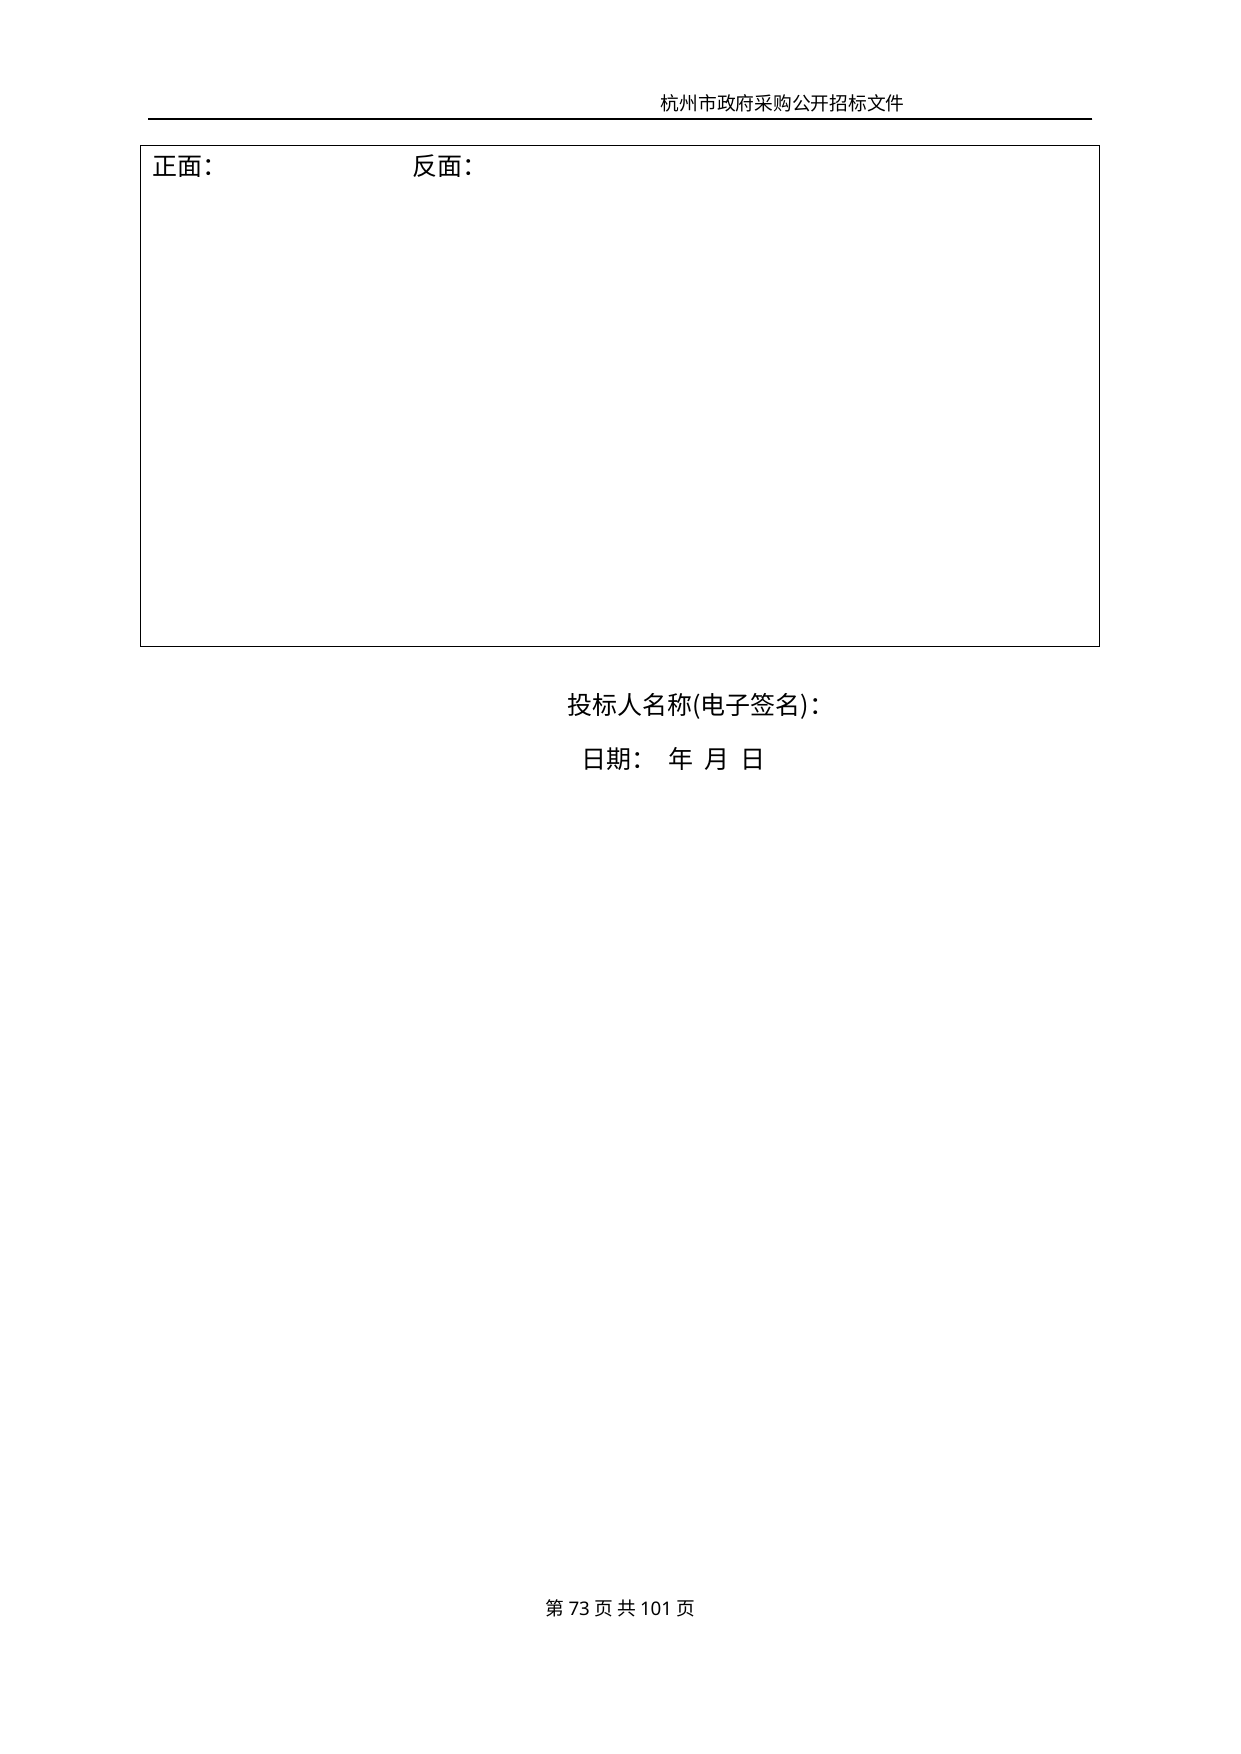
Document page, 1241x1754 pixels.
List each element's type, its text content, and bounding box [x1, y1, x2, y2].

text 日期： 年 月 日 [148, 739, 1092, 776]
table_header 正面： 反面： [141, 146, 1099, 646]
text 投标人名称(电子签名)： [148, 685, 1092, 721]
